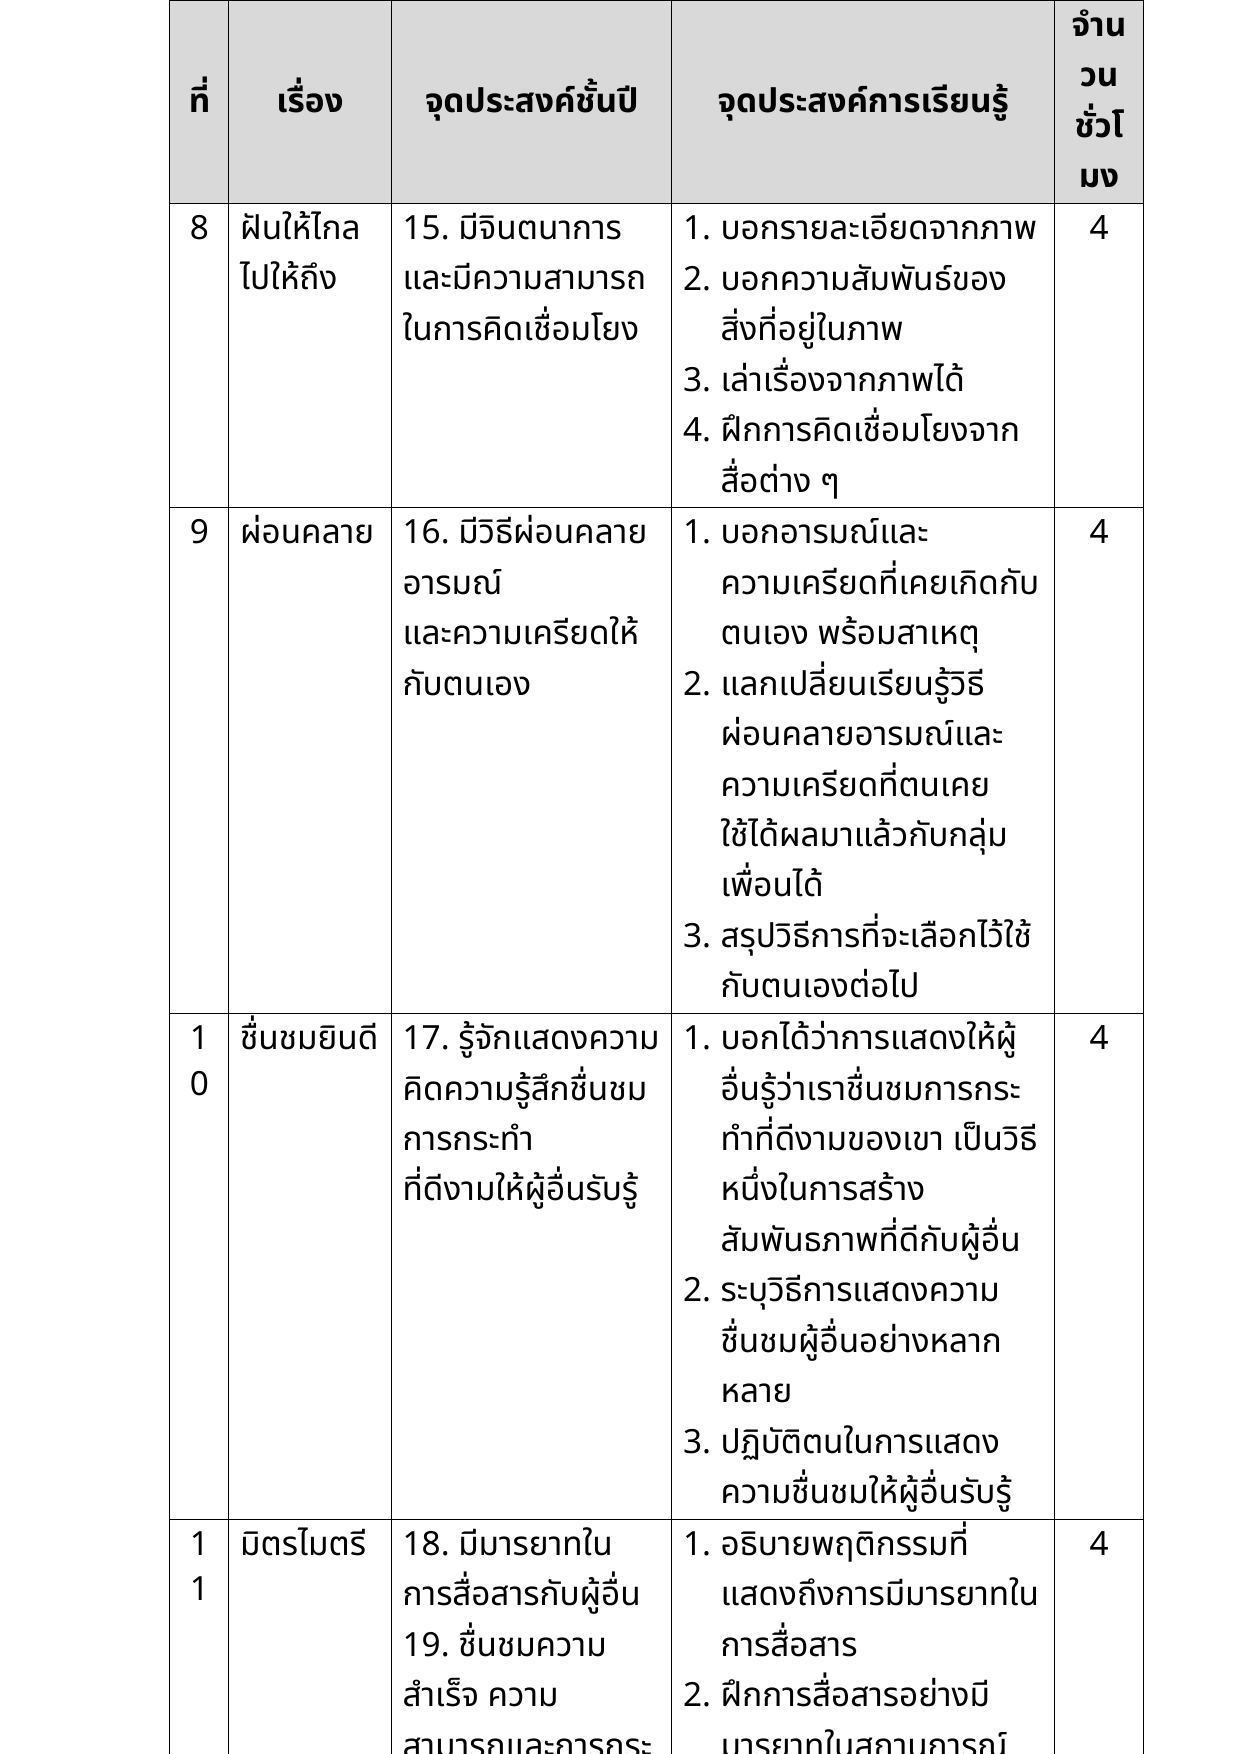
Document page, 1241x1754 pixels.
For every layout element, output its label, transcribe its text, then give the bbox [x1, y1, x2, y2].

table_cell ฝันให้ไกล ไปให้ถึง [229, 204, 391, 507]
table_cell บอกได้ว่าการแสดงให้ผู้อื่นรู้ว่าเราชื่นชมการกระทำที่ดีงามของเขา เป็นวิธีหนึ่งในการสร้างสัมพันธภาพที่ดีกับผู้อื่น ระบุวิธีการแสดงความชื่นชมผู้อื่นอย่างหลากหลาย ปฏิบัติตนในการแสดงความชื่นชมให้ผู้อื่นรับรู้ [672, 1014, 1054, 1519]
table_cell ชื่นชมยินดี [229, 1014, 391, 1519]
table_cell 18. มีมารยาทในการสื่อสารกับผู้อื่น 19. ชื่นชมความสำเร็จ ความสามารถและการกระทำ ที่ดีงามของผู้อื่นด้วยคำพูด ภาษากาย และภาพลักษณ์ [392, 1520, 671, 1754]
table_header จำนวนชั่วโมง [1055, 1, 1143, 203]
table_cell บอกอารมณ์และความเครียดที่เคยเกิดกับตนเอง พร้อมสาเหตุ แลกเปลี่ยนเรียนรู้วิธีผ่อนคลายอารมณ์และความเครียดที่ตนเคยใช้ได้ผลมาแล้วกับกลุ่มเพื่อนได้ สรุปวิธีการที่จะเลือกไว้ใช้กับตนเองต่อไป [672, 508, 1054, 1013]
table_cell อธิบายพฤติกรรมที่แสดงถึงการมีมารยาทในการสื่อสาร ฝึกการสื่อสารอย่างมีมารยาทในสถานการณ์ต่าง ๆ [672, 1520, 1054, 1754]
table_cell 4 [1055, 1520, 1143, 1754]
table_cell 15. มีจินตนาการและมีความสามารถในการคิดเชื่อมโยง [392, 204, 671, 507]
table_header จุดประสงค์ชั้นปี [392, 1, 671, 203]
table_cell 16. มีวิธีผ่อนคลายอารมณ์ และความเครียดให้กับตนเอง [392, 508, 671, 1013]
table_cell 4 [1055, 508, 1143, 1013]
table_header เรื่อง [229, 1, 391, 203]
table_cell 10 [170, 1014, 228, 1519]
table_header จุดประสงค์การเรียนรู้ [672, 1, 1054, 203]
table_cell 9 [170, 508, 228, 1013]
table_cell ผ่อนคลาย [229, 508, 391, 1013]
table_cell 4 [1055, 204, 1143, 507]
table_cell บอกรายละเอียดจากภาพ บอกความสัมพันธ์ของสิ่งที่อยู่ในภาพ เล่าเรื่องจากภาพได้ ฝึกการคิดเชื่อมโยงจากสื่อต่าง ๆ [672, 204, 1054, 507]
table_cell 17. รู้จักแสดงความคิดความรู้สึกชื่นชมการกระทำ ที่ดีงามให้ผู้อื่นรับรู้ [392, 1014, 671, 1519]
table_cell 4 [1055, 1014, 1143, 1519]
table_cell มิตรไมตรี [229, 1520, 391, 1754]
table_cell 11 [170, 1520, 228, 1754]
table_cell 8 [170, 204, 228, 507]
table_header ที่ [170, 1, 228, 203]
